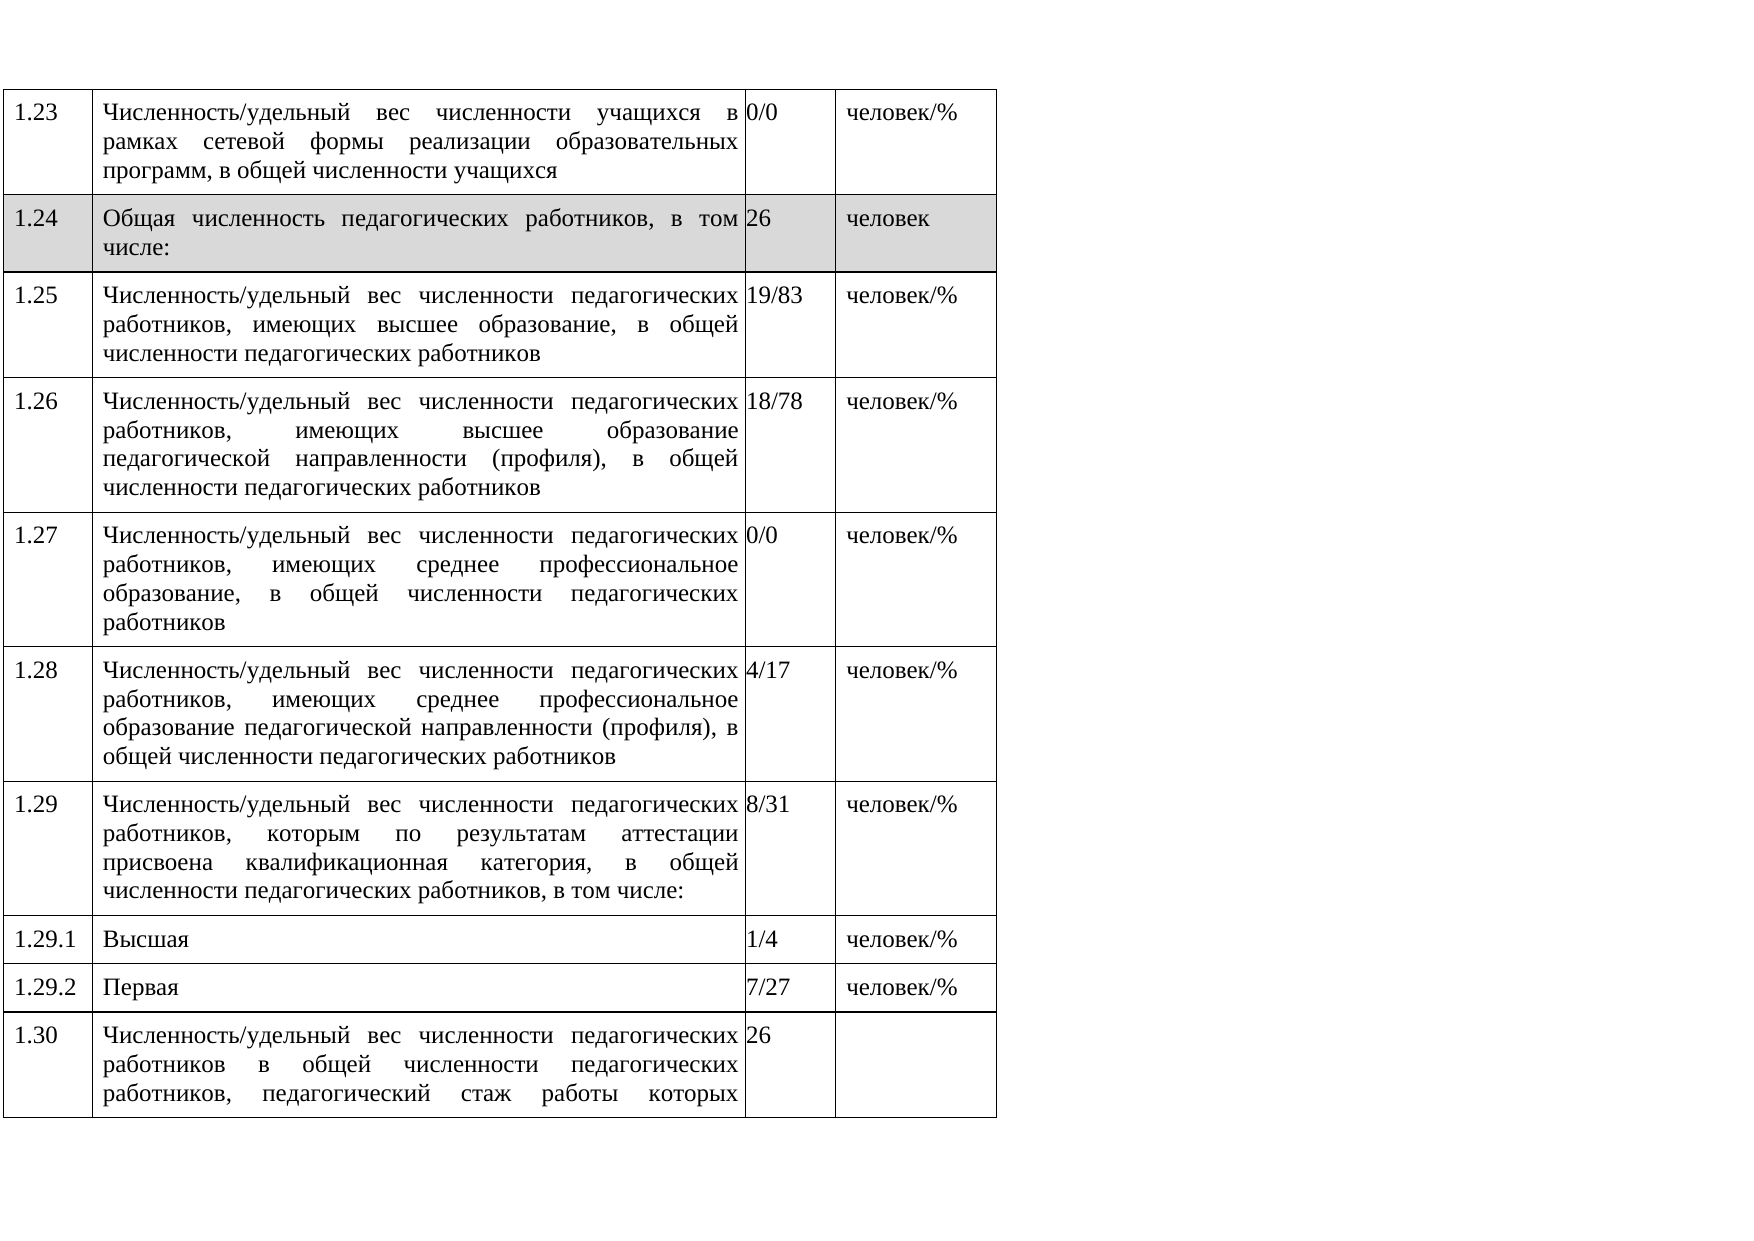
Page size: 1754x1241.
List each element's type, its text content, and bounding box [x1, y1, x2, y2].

table_cell Численность/удельный вес численности педагогических работников, которым по результатам аттестации присвоена квалификационная категория, в общей численности педагогических работников, в том числе: [93, 782, 745, 915]
table_cell 0/0 [746, 90, 835, 194]
table_cell 19/83 [746, 273, 835, 377]
table_cell Численность/удельный вес численности педагогических работников, имеющих высшее образование, в общей численности педагогических работников [93, 273, 745, 377]
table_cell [93, 1013, 745, 1117]
table_cell Общая численность педагогических работников, в том числе: [93, 195, 745, 271]
table_cell 8/31 [746, 782, 835, 915]
table_cell человек/% [836, 647, 996, 781]
table_cell человек/% [836, 378, 996, 512]
table_cell 4/17 [746, 647, 835, 781]
table_cell человек/% [836, 964, 996, 1011]
table_cell 1.25 [4, 273, 92, 377]
table_cell 1.30 [4, 1013, 92, 1117]
table_cell 1.28 [4, 647, 92, 781]
table_cell 7/27 [746, 964, 835, 1011]
table_cell 1.26 [4, 378, 92, 512]
table_cell человек [836, 195, 996, 271]
table_cell 1.29.2 [4, 964, 92, 1011]
table_cell Численность/удельный вес численности педагогических работников, имеющих среднее профессиональное образование педагогической направленности (профиля), в общей численности педагогических работников [93, 647, 745, 781]
table_cell 18/78 [746, 378, 835, 512]
table_cell человек/% [836, 782, 996, 915]
table_cell Численность/удельный вес численности педагогических работников, имеющих среднее профессиональное образование, в общей численности педагогических работников [93, 513, 745, 646]
table_cell человек/% [836, 90, 996, 194]
table_cell человек/% [836, 513, 996, 646]
table_cell Высшая [93, 916, 745, 963]
table_cell Численность/удельный вес численности учащихся в рамках сетевой формы реализации образовательных программ, в общей численности учащихся [93, 90, 745, 194]
table_cell Численность/удельный вес численности педагогических работников, имеющих высшее образование педагогической направленности (профиля), в общей численности педагогических работников [93, 378, 745, 512]
table_cell [836, 1013, 996, 1117]
table_cell 1.24 [4, 195, 92, 271]
table_cell 1.27 [4, 513, 92, 646]
table_cell 1/4 [746, 916, 835, 963]
table_cell Первая [93, 964, 745, 1011]
table_cell человек/% [836, 273, 996, 377]
table_cell 1.29.1 [4, 916, 92, 963]
table_cell 0/0 [746, 513, 835, 646]
table_cell 1.23 [4, 90, 92, 194]
table_cell 1.29 [4, 782, 92, 915]
table_cell 26 [746, 195, 835, 271]
table_cell человек/% [836, 916, 996, 963]
table_cell 26 [746, 1013, 835, 1117]
